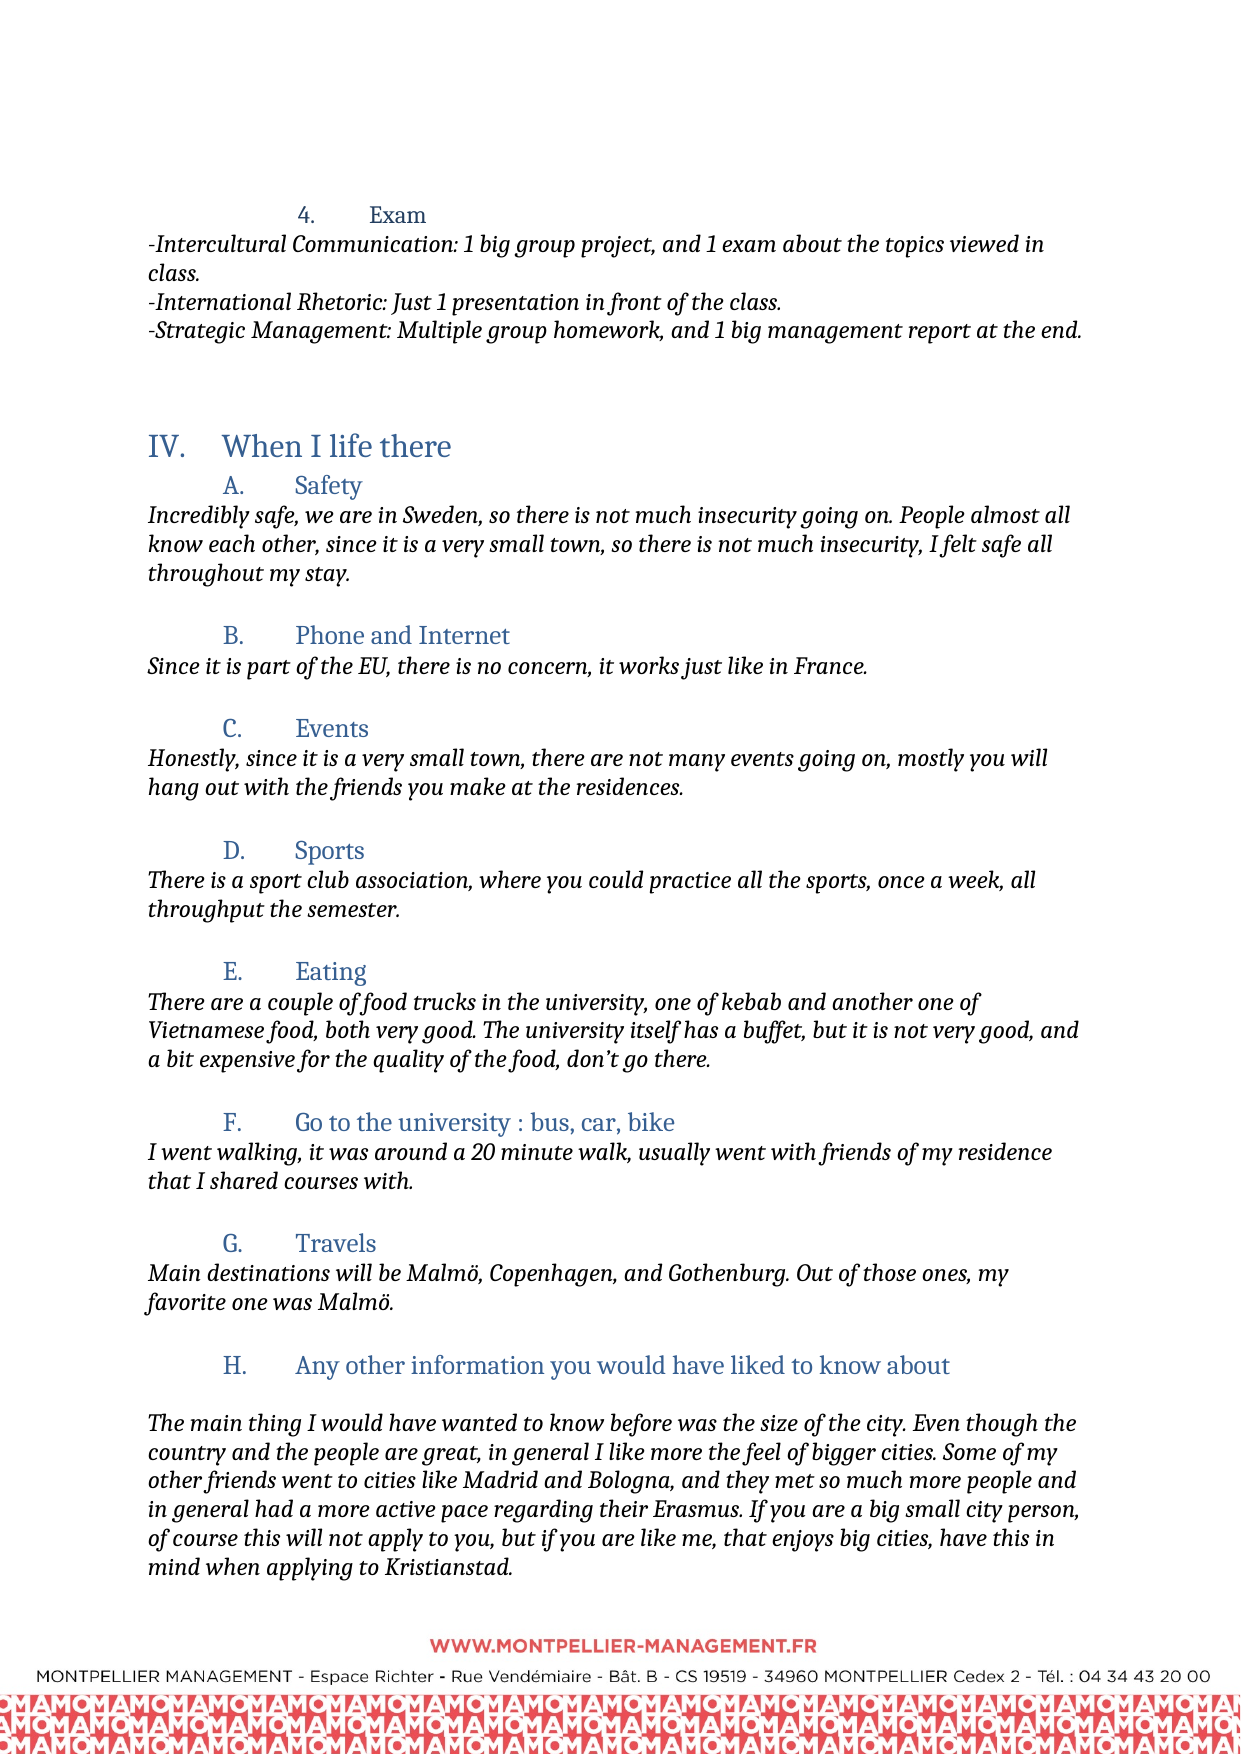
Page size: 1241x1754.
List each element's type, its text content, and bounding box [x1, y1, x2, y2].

text The main thing I would have wanted to know before was the size of the city. Even though the country and the people are great, in general I like more the feel of bigger cities. Some of my other friends went to cities like Madrid and Bologna, and they met so much more people and in general had a more active pace regarding their Erasmus. If you are a big small city person, of course this will not apply to you, but if you are like me, that enjoys big cities, have this in mind when applying to Kristianstad. [148, 1409, 1093, 1581]
text Honestly, since it is a very small town, there are not many events going on, mostly you will hang out with the friends you make at the residences. [148, 744, 1093, 802]
picture [0, 1595, 1241, 1754]
text Main destinations will be Malmö, Copenhagen, and Gothenburg. Out of those ones, my favorite one was Malmö. [148, 1259, 1093, 1317]
subtitle Exam [298, 201, 1093, 230]
subtitle Sports [223, 835, 1093, 866]
text Since it is part of the EU, there is no concern, it works just like in France. [148, 652, 1093, 680]
subtitle Any other information you would have liked to know about [223, 1350, 1093, 1381]
text -Strategic Management: Multiple group homework, and 1 big management report at the end. [148, 316, 1093, 345]
subtitle Go to the university : bus, car, bike [223, 1107, 1093, 1138]
text I went walking, it was around a 20 minute walk, usually went with friends of my residence that I shared courses with. [148, 1138, 1093, 1195]
text -International Rhetoric: Just 1 presentation in front of the class. [148, 288, 1093, 316]
text There is a sport club association, where you could practice all the sports, once a week, all throughput the semester. [148, 866, 1093, 923]
subtitle Eating [223, 956, 1093, 987]
subtitle Events [223, 713, 1093, 744]
subtitle Phone and Internet [223, 620, 1093, 652]
text Incredibly safe, we are in Sweden, so there is not much insecurity going on. People almost all know each other, since it is a very small town, so there is not much insecurity, I felt safe all throughout my stay. [148, 501, 1093, 587]
text -Intercultural Communication: 1 big group project, and 1 exam about the topics viewed in class. [148, 230, 1093, 288]
subtitle When I life there [148, 428, 1093, 466]
subtitle Travels [223, 1228, 1093, 1259]
subtitle Safety [223, 470, 1093, 501]
text There are a couple of food trucks in the university, one of kebab and another one of Vietnamese food, both very good. The university itself has a buffet, but it is not very good, and a bit expensive for the quality of the food, don’t go there. [148, 987, 1093, 1074]
